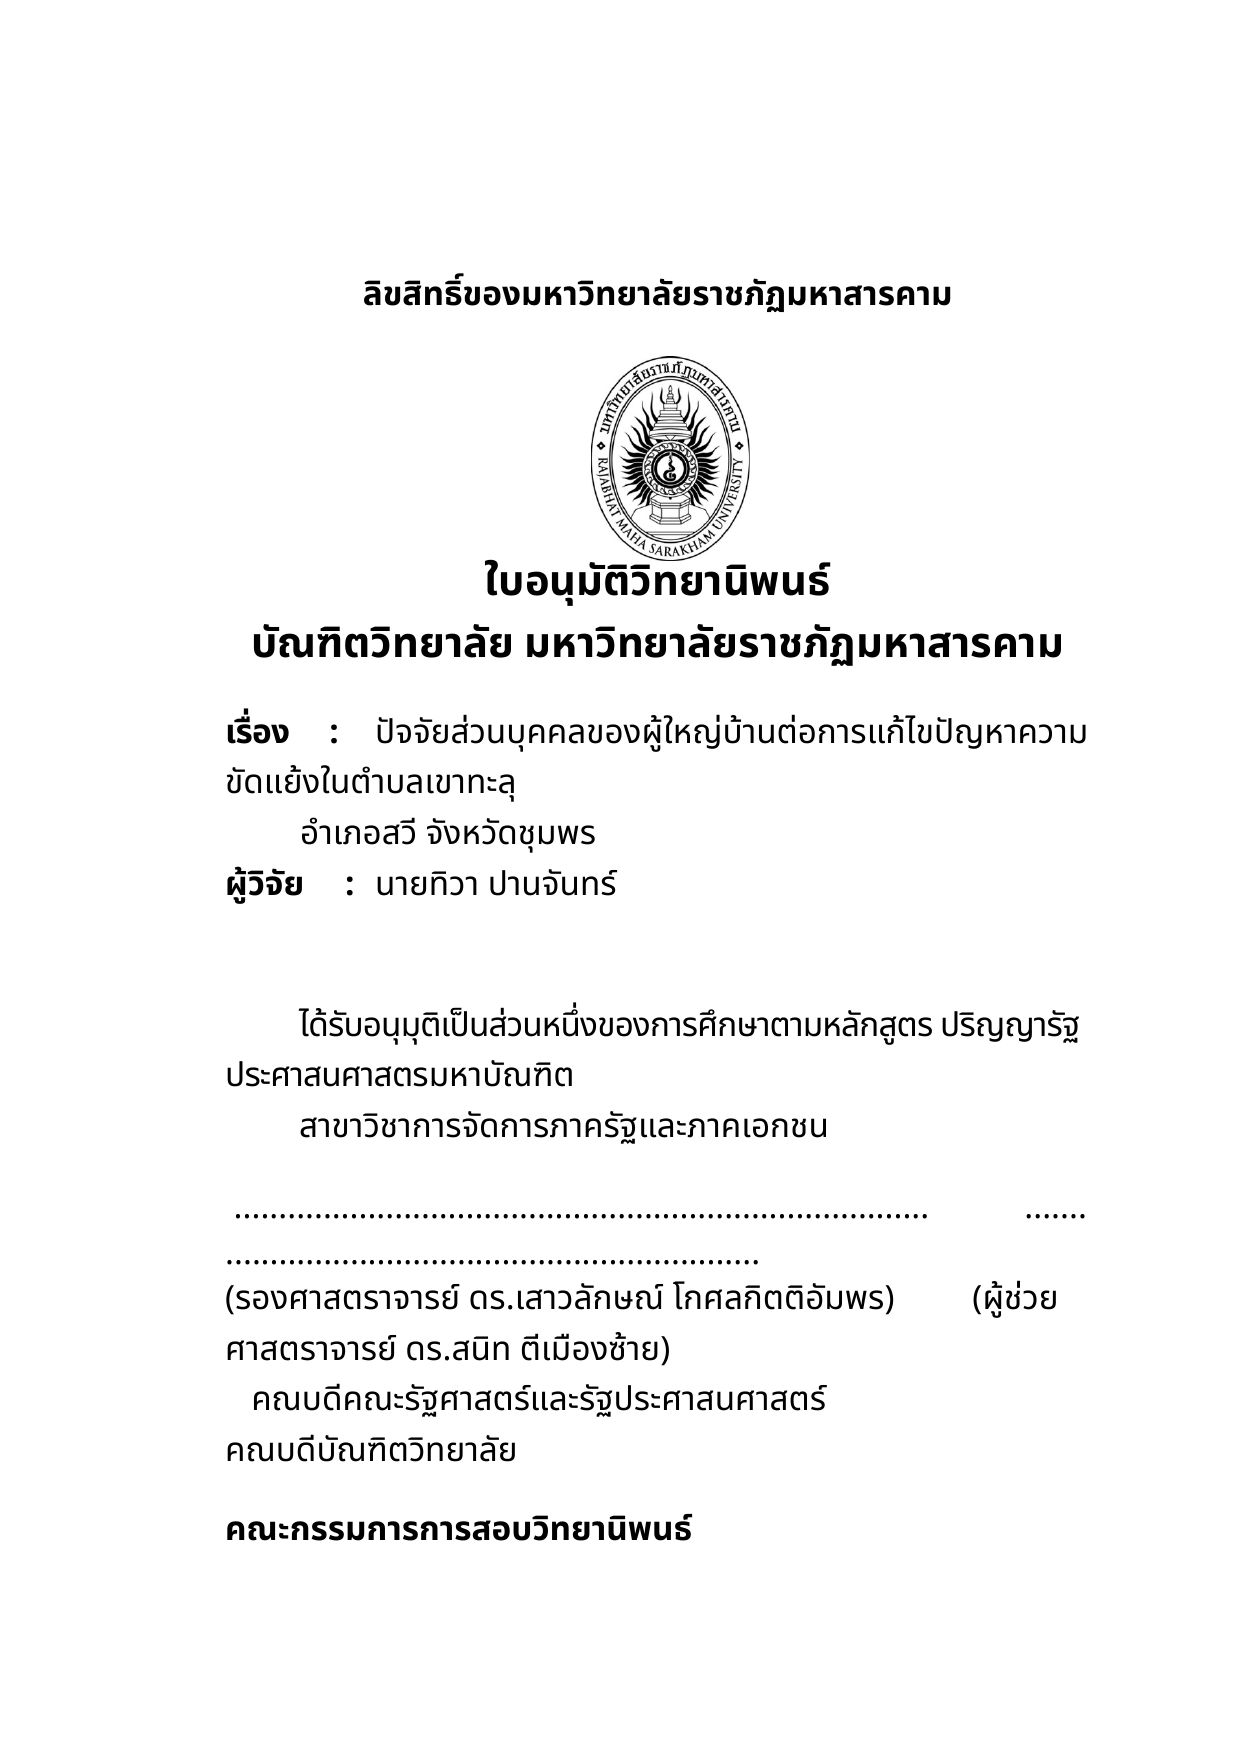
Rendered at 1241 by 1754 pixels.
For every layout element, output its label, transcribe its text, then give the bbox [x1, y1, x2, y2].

text ได้รับอนุมุติเป็นส่วนหนึ่งของการศึกษาตามหลักสูตร ปริญญารัฐประศาสนศาสตรมหาบัณฑิต [225, 1001, 1090, 1102]
text อำเภอสวี จังหวัดชุมพร [225, 809, 1090, 859]
text เรื่อง : ปัจจัยส่วนบุคคลของผู้ใหญ่บ้านต่อการแก้ไขปัญหาความขัดแย้งในตำบลเขาทะลุ [225, 708, 1090, 809]
text คณบดีคณะรัฐศาสตร์และรัฐประศาสนศาสตร์ คณบดีบัณฑิตวิทยาลัย [225, 1375, 1090, 1476]
text (รองศาสตราจารย์ ดร.เสาวลักษณ์ โกศลกิตติอัมพร) (ผู้ช่วยศาสตราจารย์ ดร.สนิท ตีเมืองซ้าย) [225, 1274, 1090, 1375]
text ผู้วิจัย : นายทิวา ปานจันทร์ [225, 859, 1090, 910]
picture [591, 356, 750, 551]
text ใบอนุมัติวิทยานิพนธ์ [225, 551, 1090, 614]
text .............................................................................. ................................................................... [225, 1183, 1090, 1274]
text สาขาวิชาการจัดการภาครัฐและภาคเอกชน [225, 1102, 1090, 1152]
text ลิขสิทธิ์ของมหาวิทยาลัยราชภัฏมหาสารคาม [225, 270, 1090, 321]
text บัณฑิตวิทยาลัย มหาวิทยาลัยราชภัฏมหาสารคาม [225, 614, 1090, 677]
text คณะกรรมการการสอบวิทยานิพนธ์ [225, 1504, 1090, 1555]
